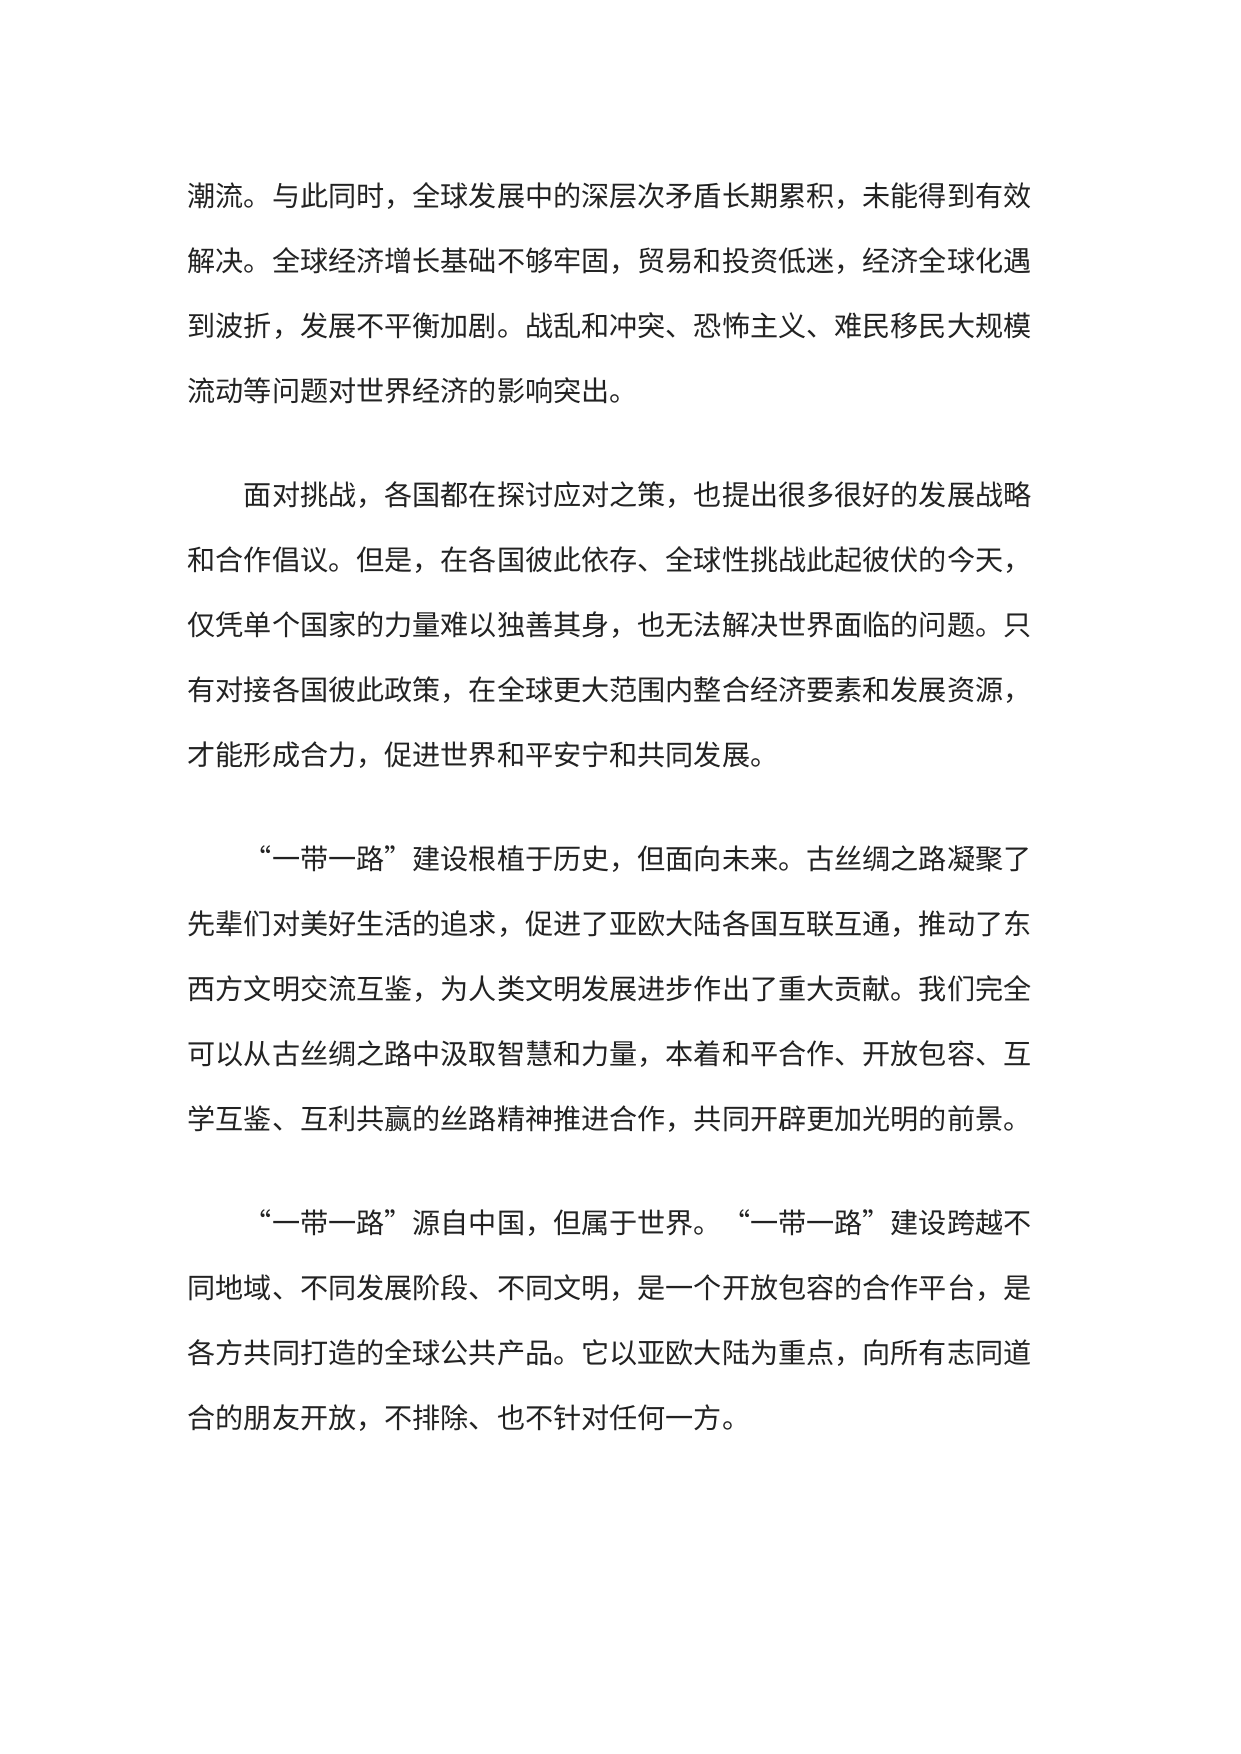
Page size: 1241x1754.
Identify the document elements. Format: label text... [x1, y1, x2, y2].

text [187, 162, 1053, 422]
text “一带一路”建设根植于历史，但面向未来。古丝绸之路凝聚了先辈们对美好生活的追求，促进了亚欧大陆各国互联互通，推动了东西方文明交流互鉴，为人类文明发展进步作出了重大贡献。我们完全可以从古丝绸之路中汲取智慧和力量，本着和平合作、开放包容、互学互鉴、互利共赢的丝路精神推进合作，共同开辟更加光明的前景。 [187, 825, 1053, 1150]
text “一带一路”源自中国，但属于世界。“一带一路”建设跨越不同地域、不同发展阶段、不同文明，是一个开放包容的合作平台，是各方共同打造的全球公共产品。它以亚欧大陆为重点，向所有志同道合的朋友开放，不排除、也不针对任何一方。 [187, 1189, 1053, 1449]
text 面对挑战，各国都在探讨应对之策，也提出很多很好的发展战略和合作倡议。但是，在各国彼此依存、全球性挑战此起彼伏的今天，仅凭单个国家的力量难以独善其身，也无法解决世界面临的问题。只有对接各国彼此政策，在全球更大范围内整合经济要素和发展资源，才能形成合力，促进世界和平安宁和共同发展。 [187, 461, 1053, 786]
